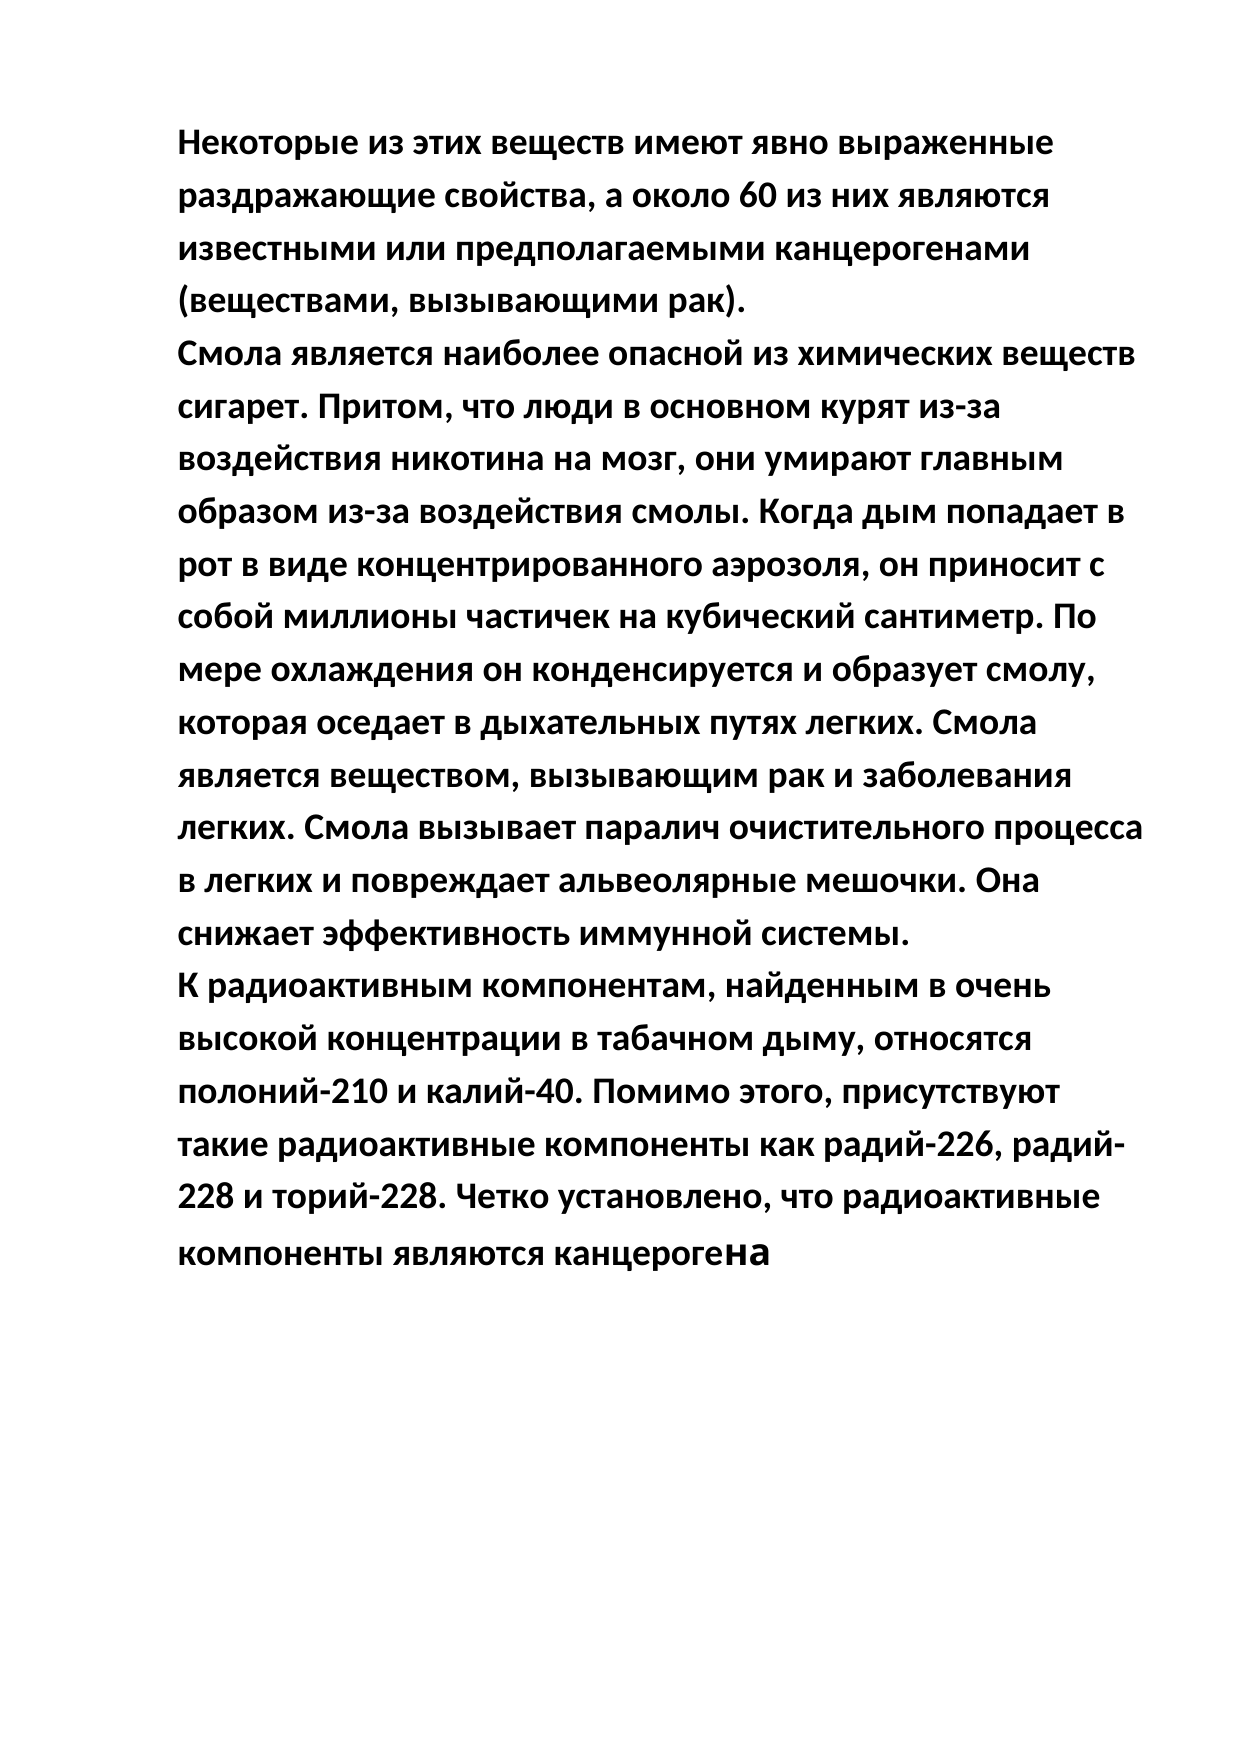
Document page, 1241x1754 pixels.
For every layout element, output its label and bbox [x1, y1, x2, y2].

text [177, 118, 1152, 1277]
